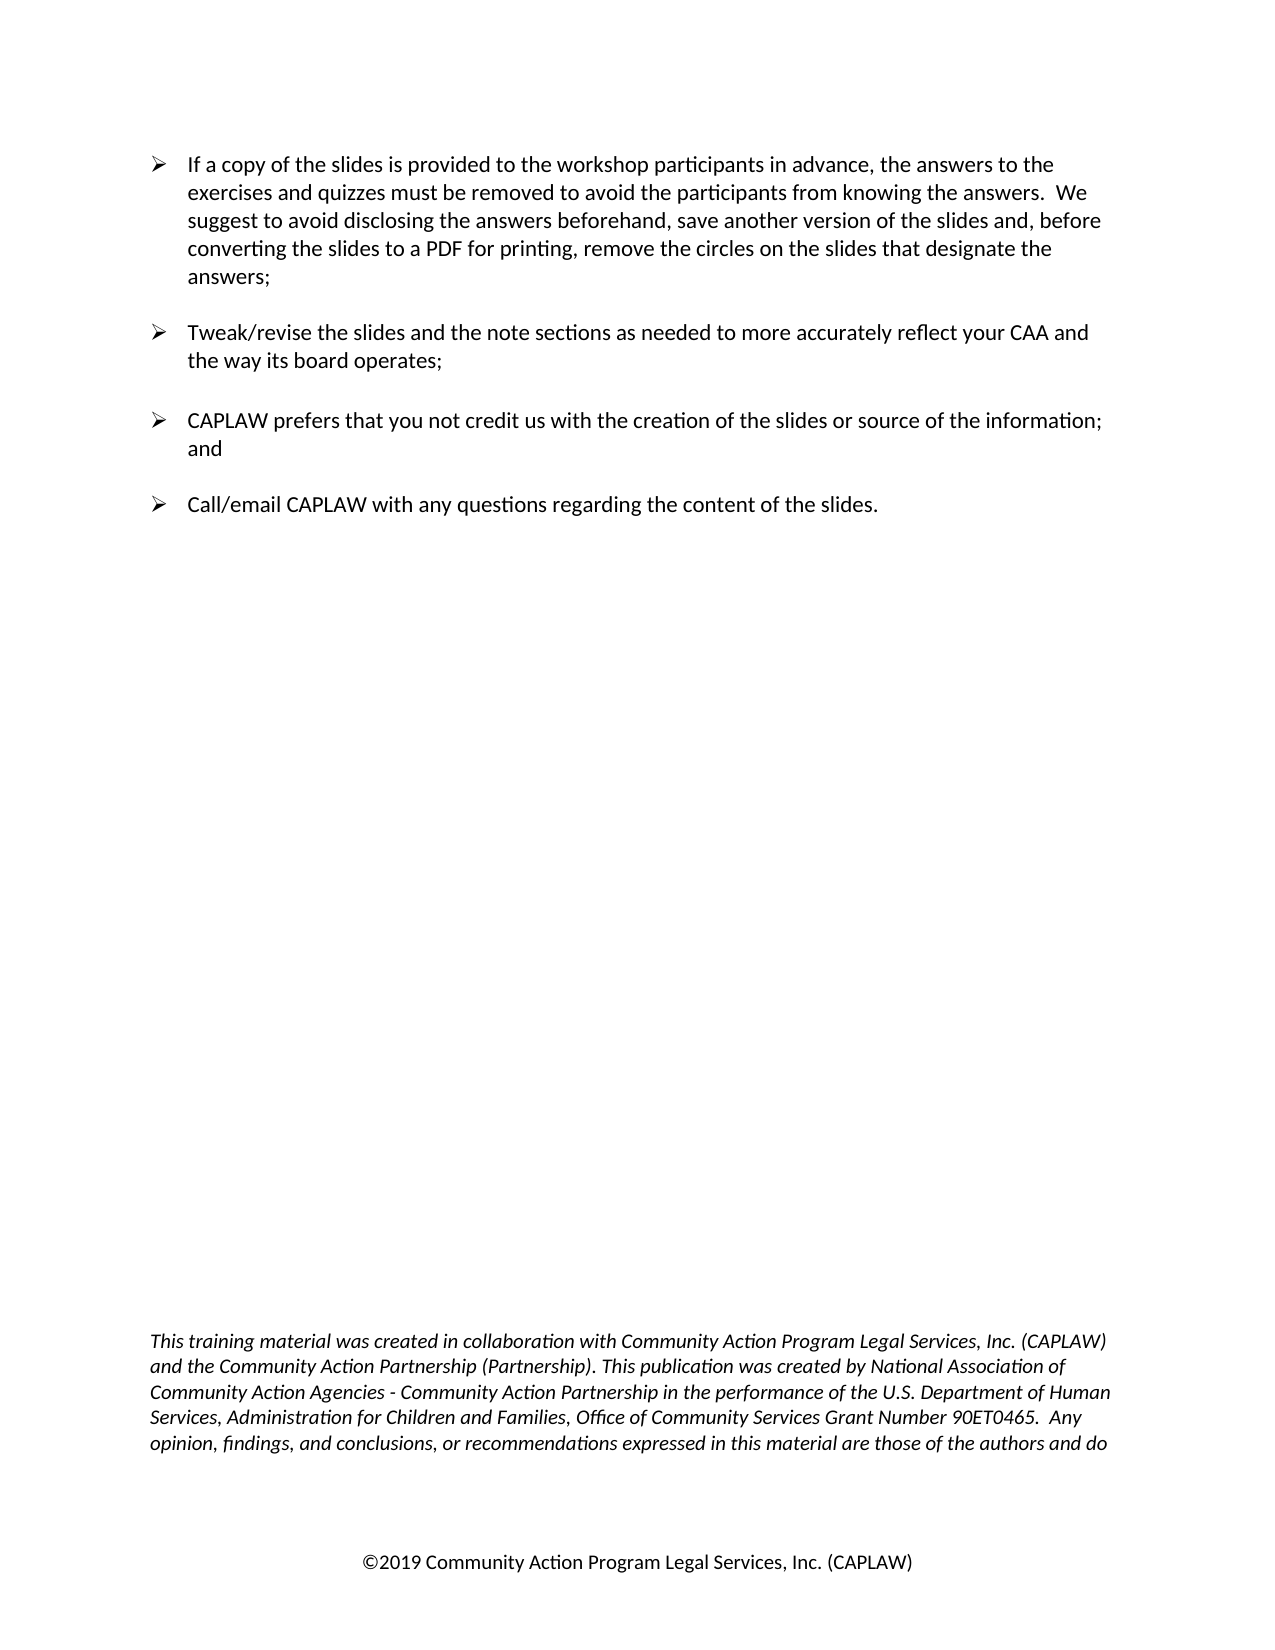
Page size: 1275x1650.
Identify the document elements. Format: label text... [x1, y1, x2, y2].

list Tweak/revise the slides and the note sections as needed to more accurately reflect your CAA and the way its board operates; [150, 318, 1125, 374]
list Call/email CAPLAW with any questions regarding the content of the slides. [150, 490, 1125, 518]
list CAPLAW prefers that you not credit us with the creation of the slides or source of the information; and [150, 406, 1125, 462]
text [150, 1328, 1125, 1455]
list If a copy of the slides is provided to the workshop participants in advance, the answers to the exercises and quizzes must be removed to avoid the participants from knowing the answers. We suggest to avoid disclosing the answers beforehand, save another version of the slides and, before converting the slides to a PDF for printing, remove the circles on the slides that designate the answers; [150, 150, 1125, 290]
